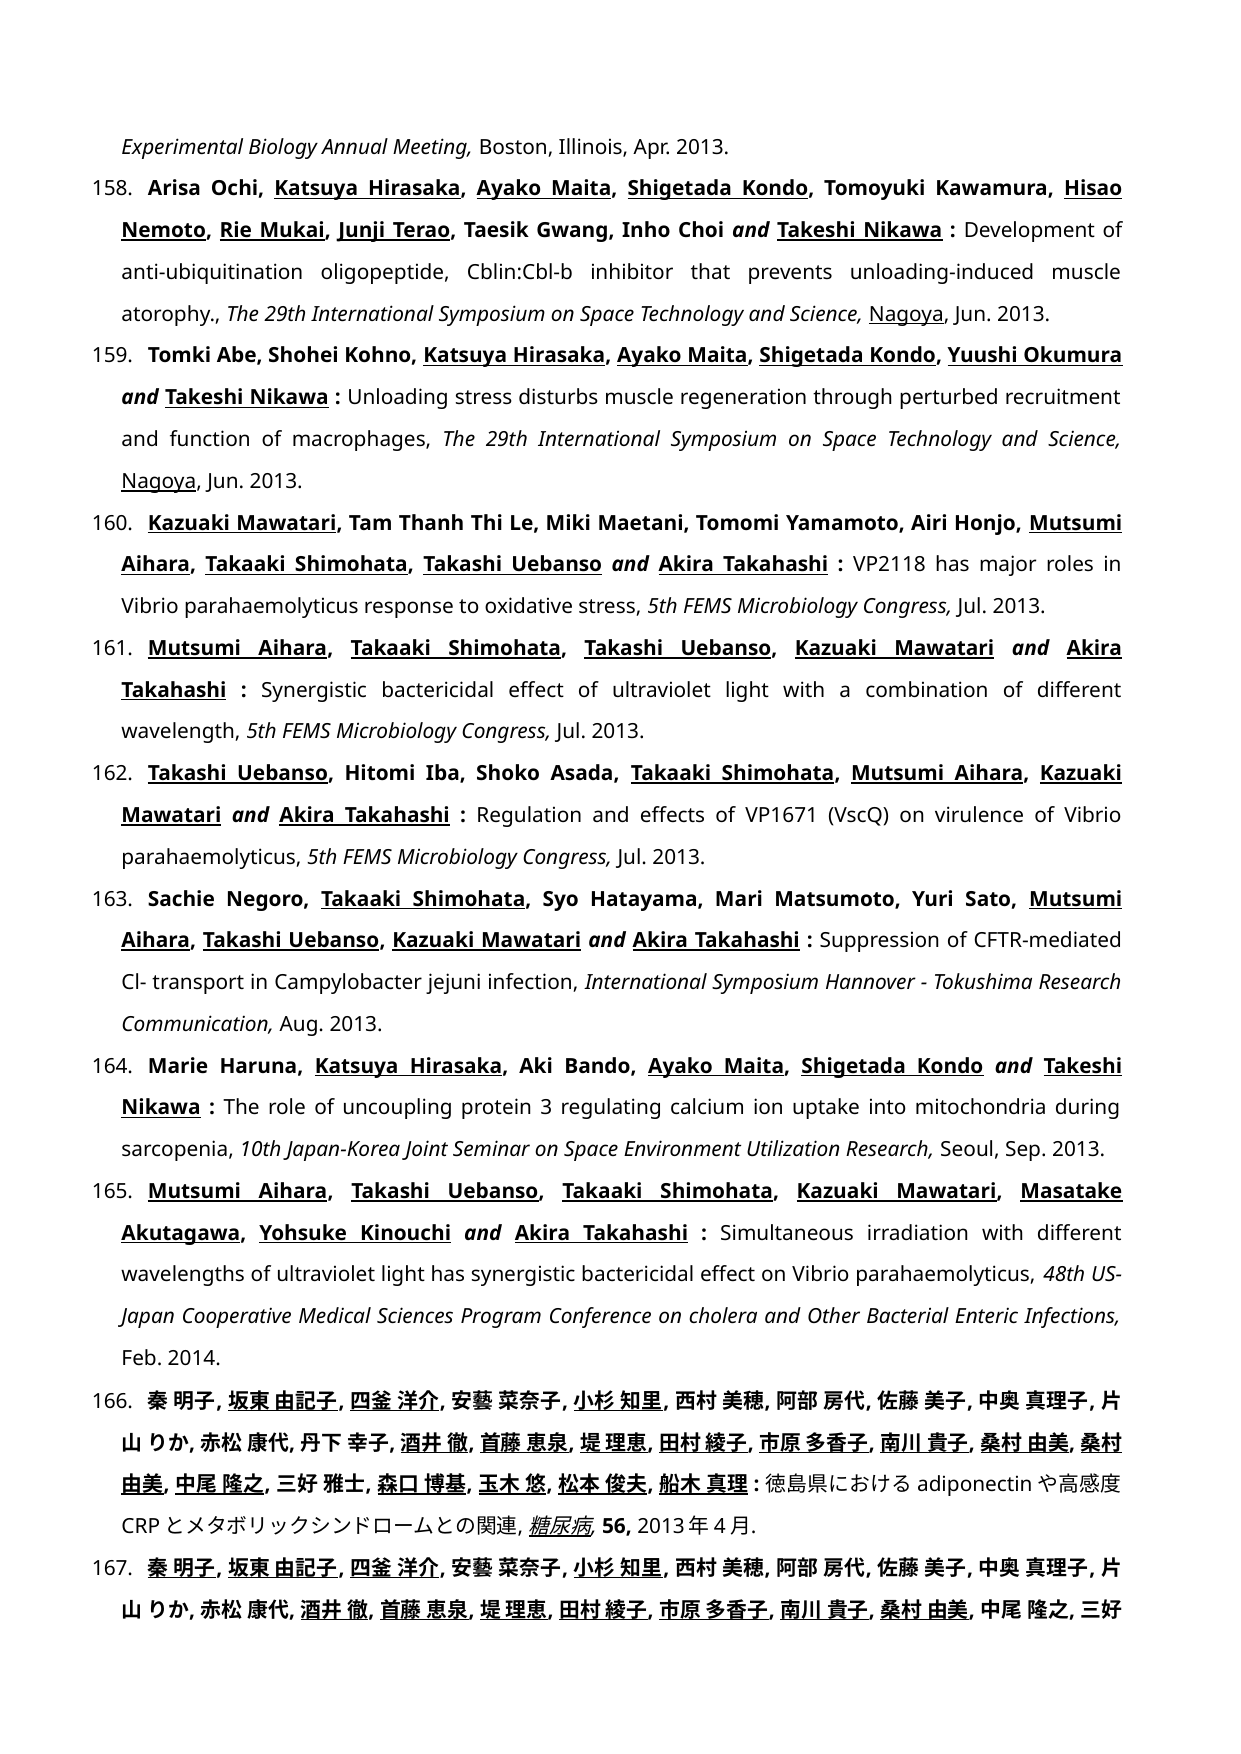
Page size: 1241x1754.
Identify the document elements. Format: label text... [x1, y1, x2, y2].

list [92, 125, 1122, 167]
list Arisa Ochi, Katsuya Hirasaka, Ayako Maita, Shigetada Kondo, Tomoyuki Kawamura, Hisao Nemoto, Rie Mukai, Junji Terao, Taesik Gwang, Inho Choi and Takeshi Nikawa : Development of anti-ubiquitination oligopeptide, Cblin:Cbl-b inhibitor that prevents unloading-induced muscle atorophy., The 29th International Symposium on Space Technology and Science, Nagoya, Jun. 2013. [92, 167, 1122, 334]
list Tomki Abe, Shohei Kohno, Katsuya Hirasaka, Ayako Maita, Shigetada Kondo, Yuushi Okumura and Takeshi Nikawa : Unloading stress disturbs muscle regeneration through perturbed recruitment and function of macrophages, The 29th International Symposium on Space Technology and Science, Nagoya, Jun. 2013. [92, 334, 1122, 501]
list Mutsumi Aihara, Takashi Uebanso, Takaaki Shimohata, Kazuaki Mawatari, Masatake Akutagawa, Yohsuke Kinouchi and Akira Takahashi : Simultaneous irradiation with different wavelengths of ultraviolet light has synergistic bactericidal effect on Vibrio parahaemolyticus, 48th US-Japan Cooperative Medical Sciences Program Conference on cholera and Other Bacterial Enteric Infections, Feb. 2014. [92, 1169, 1122, 1378]
list Takashi Uebanso, Hitomi Iba, Shoko Asada, Takaaki Shimohata, Mutsumi Aihara, Kazuaki Mawatari and Akira Takahashi : Regulation and effects of VP1671 (VscQ) on virulence of Vibrio parahaemolyticus, 5th FEMS Microbiology Congress, Jul. 2013. [92, 752, 1122, 877]
list Sachie Negoro, Takaaki Shimohata, Syo Hatayama, Mari Matsumoto, Yuri Sato, Mutsumi Aihara, Takashi Uebanso, Kazuaki Mawatari and Akira Takahashi : Suppression of CFTR-mediated Cl- transport in Campylobacter jejuni infection, International Symposium Hannover - Tokushima Research Communication, Aug. 2013. [92, 877, 1122, 1044]
list Marie Haruna, Katsuya Hirasaka, Aki Bando, Ayako Maita, Shigetada Kondo and Takeshi Nikawa : The role of uncoupling protein 3 regulating calcium ion uptake into mitochondria during sarcopenia, 10th Japan-Korea Joint Seminar on Space Environment Utilization Research, Seoul, Sep. 2013. [92, 1044, 1122, 1169]
list 秦 明子, 坂東 由記子, 四釜 洋介, 安藝 菜奈子, 小杉 知里, 西村 美穂, 阿部 房代, 佐藤 美子, 中奥 真理子, 片山 りか, 赤松 康代, 丹下 幸子, 酒井 徹, 首藤 恵泉, 堤 理恵, 田村 綾子, 市原 多香子, 南川 貴子, 桑村 由美, 桑村 由美, 中尾 隆之, 三好 雅士, 森口 博基, 玉木 悠, 松本 俊夫, 船木 真理 : 徳島県におけるadiponectinや高感度CRPとメタボリックシンドロームとの関連, 糖尿病, 56, 2013年4月. [92, 1378, 1122, 1545]
list Kazuaki Mawatari, Tam Thanh Thi Le, Miki Maetani, Tomomi Yamamoto, Airi Honjo, Mutsumi Aihara, Takaaki Shimohata, Takashi Uebanso and Akira Takahashi : VP2118 has major roles in Vibrio parahaemolyticus response to oxidative stress, 5th FEMS Microbiology Congress, Jul. 2013. [92, 501, 1122, 626]
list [92, 1545, 1122, 1629]
list Mutsumi Aihara, Takaaki Shimohata, Takashi Uebanso, Kazuaki Mawatari and Akira Takahashi : Synergistic bactericidal effect of ultraviolet light with a combination of different wavelength, 5th FEMS Microbiology Congress, Jul. 2013. [92, 626, 1122, 752]
